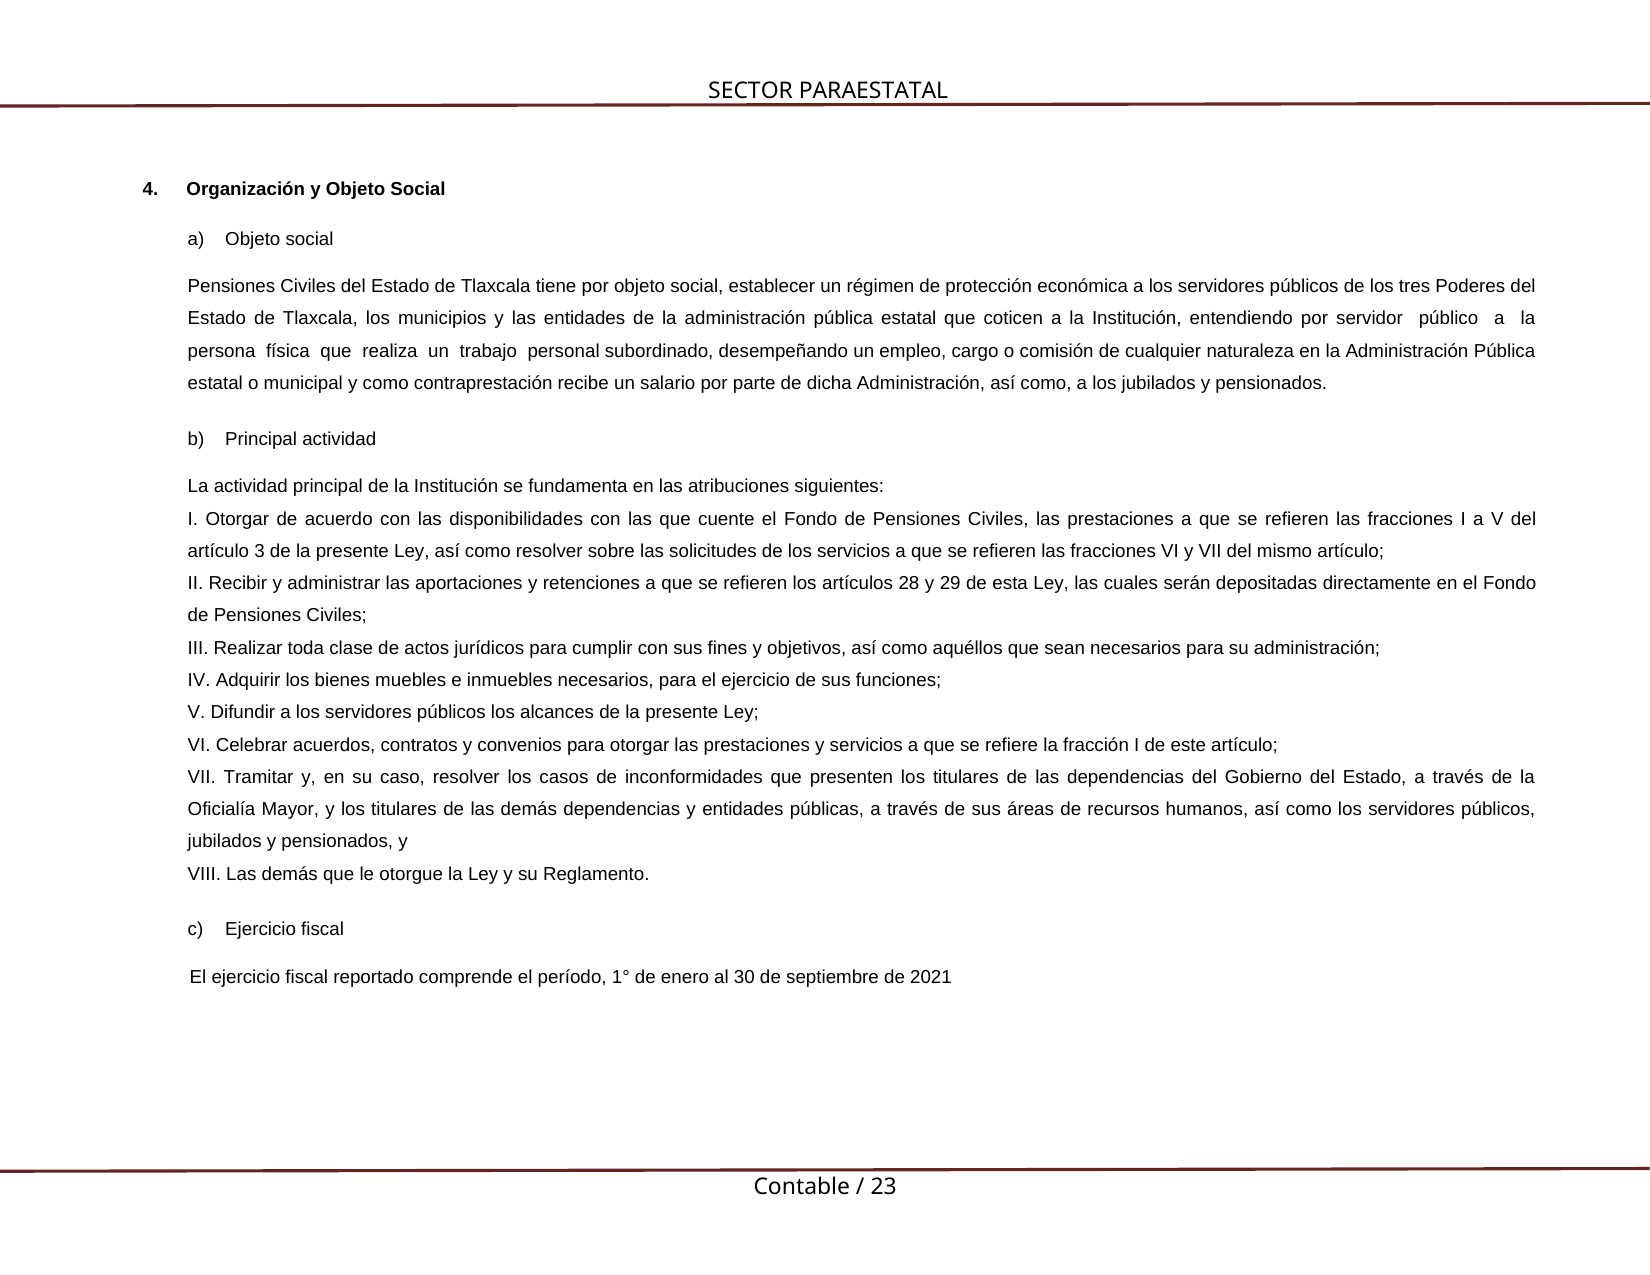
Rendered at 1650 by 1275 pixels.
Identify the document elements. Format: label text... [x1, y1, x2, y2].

text b) Principal actividad [187, 425, 1537, 450]
list IV. Adquirir los bienes muebles e inmuebles necesarios, para el ejercicio de sus funciones; [187, 669, 1537, 690]
list Pensiones Civiles del Estado de Tlaxcala tiene por objeto social, establecer un régimen de protección económica a los servidores públicos de los tres Poderes del Estado de Tlaxcala, los municipios y las entidades de la administración pública estatal que coticen a la Institución, entendiendo por servidor público a la persona física que realiza un trabajo personal subordinado, desempeñando un empleo, cargo o comisión de cualquier naturaleza en la Administración Pública estatal o municipal y como contraprestación recibe un salario por parte de dicha Administración, así como, a los jubilados y pensionados. [187, 275, 1537, 393]
list II. Recibir y administrar las aportaciones y retenciones a que se refieren los artículos 28 y 29 de esta Ley, las cuales serán depositadas directamente en el Fondo de Pensiones Civiles; [187, 572, 1537, 626]
list VII. Tramitar y, en su caso, resolver los casos de inconformidades que presenten los titulares de las dependencias del Gobierno del Estado, a través de la Oficialía Mayor, y los titulares de las demás dependencias y entidades públicas, a través de sus áreas de recursos humanos, así como los servidores públicos, jubilados y pensionados, y [187, 766, 1537, 852]
list I. Otorgar de acuerdo con las disponibilidades con las que cuente el Fondo de Pensiones Civiles, las prestaciones a que se refieren las fracciones I a V del artículo 3 de la presente Ley, así como resolver sobre las solicitudes de los servicios a que se refieren las fracciones VI y VII del mismo artículo; [187, 507, 1537, 561]
list VIII. Las demás que le otorgue la Ley y su Reglamento. [187, 862, 1537, 884]
list La actividad principal de la Institución se fundamenta en las atribuciones siguientes: [187, 475, 1537, 497]
text 4. Organización y Objeto Social [112, 175, 1537, 200]
text a) Objeto social [187, 225, 1537, 250]
list VI. Celebrar acuerdos, contratos y convenios para otorgar las prestaciones y servicios a que se refiere la fracción I de este artículo; [187, 733, 1537, 755]
text El ejercicio fiscal reportado comprende el período, 1° de enero al 30 de septiembre de 2021 [112, 966, 1537, 987]
list V. Difundir a los servidores públicos los alcances de la presente Ley; [187, 701, 1537, 723]
list III. Realizar toda clase de actos jurídicos para cumplir con sus fines y objetivos, así como aquéllos que sean necesarios para su administración; [187, 636, 1537, 658]
text c) Ejercicio fiscal [187, 916, 1537, 941]
